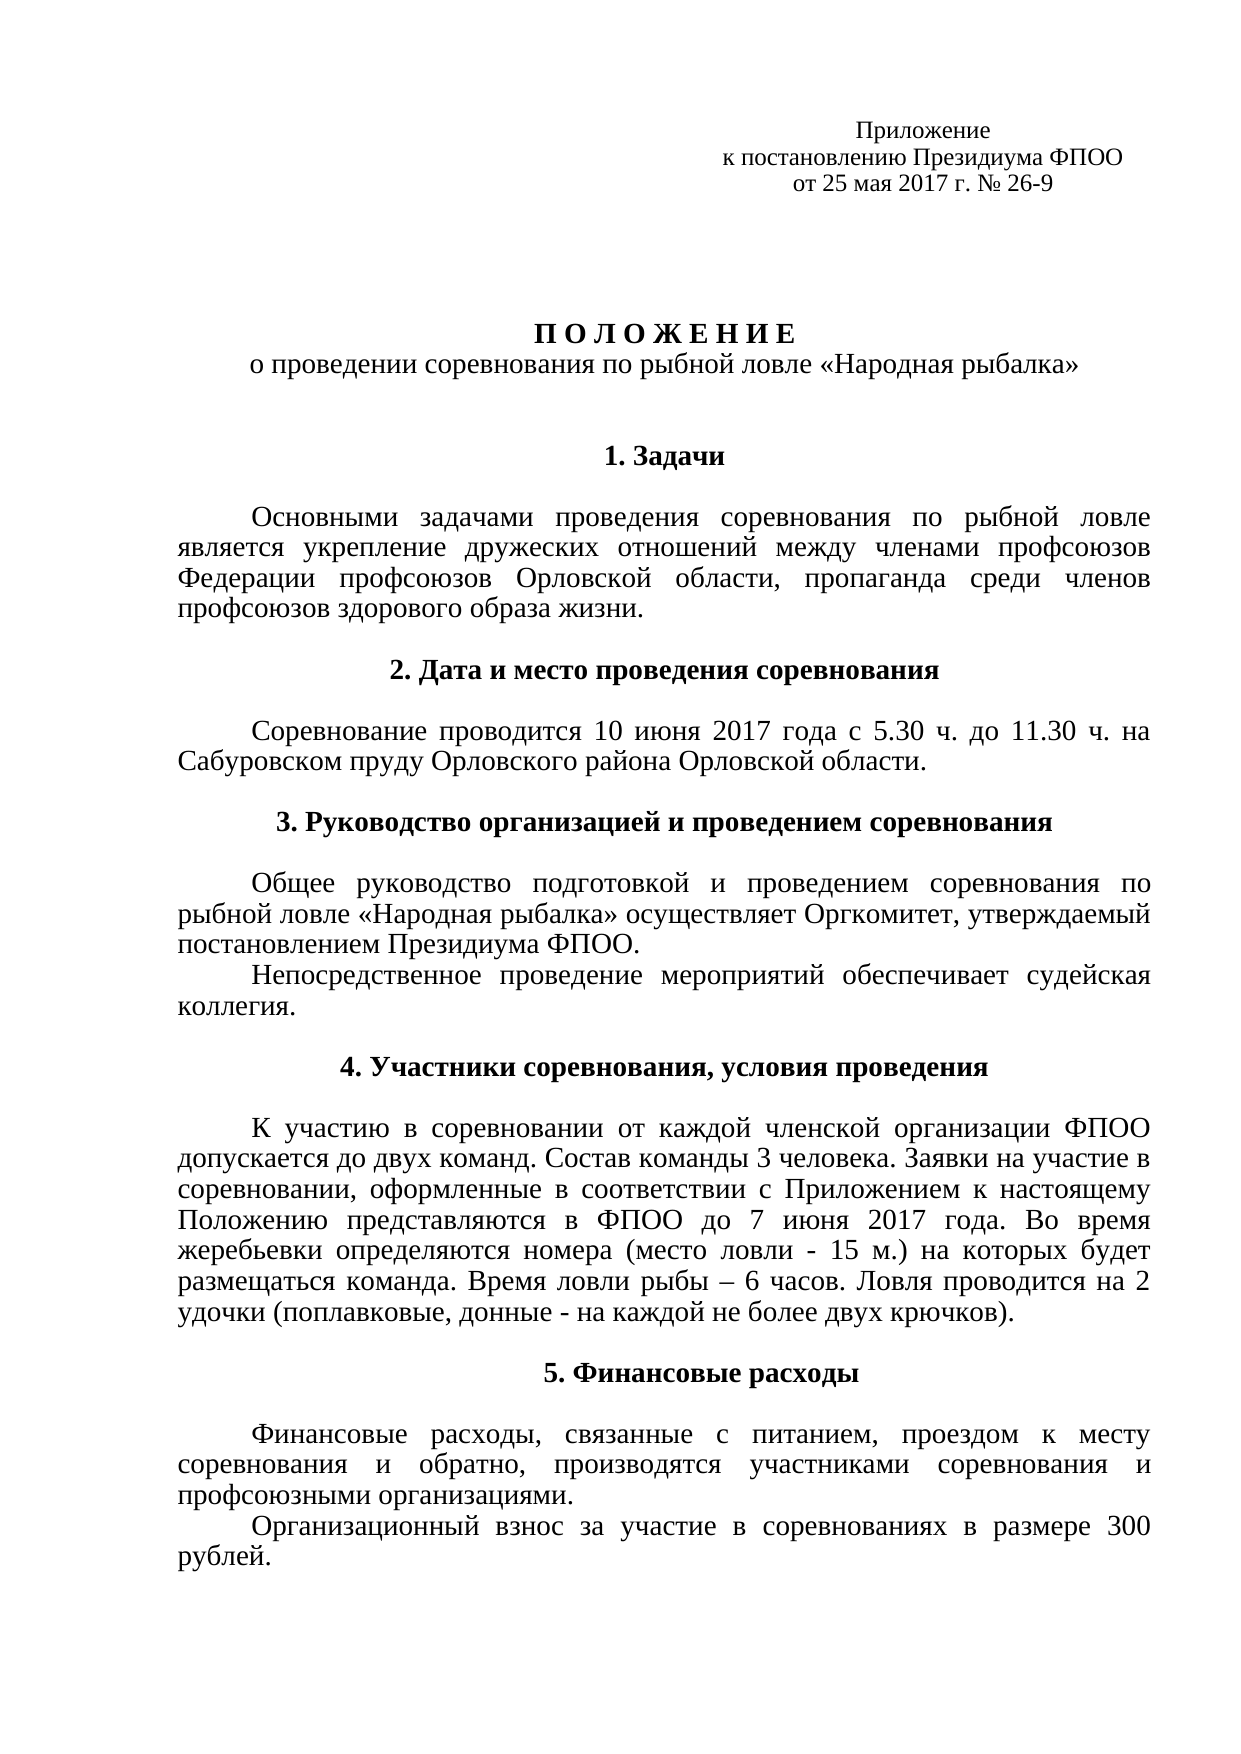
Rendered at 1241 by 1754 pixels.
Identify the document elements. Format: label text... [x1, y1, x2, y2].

text от 25 мая 2017 г. № 26-9 [694, 170, 1152, 197]
text 1. Задачи [177, 441, 1152, 471]
text Общее руководство подготовкой и проведением соревнования по рыбной ловле «Народная рыбалка» осуществляет Оргкомитет, утверждаемый постановлением Президиума ФПОО. [177, 868, 1152, 960]
text Соревнование проводится 10 июня 2017 года с 5.30 ч. до 11.30 ч. на Сабуровском пруду Орловского района Орловской области. [177, 716, 1152, 777]
text Основными задачами проведения соревнования по рыбной ловле является укрепление дружеских отношений между членами профсоюзов Федерации профсоюзов Орловской области, пропаганда среди членов профсоюзов здорового образа жизни. [177, 502, 1152, 624]
text Финансовые расходы, связанные с питанием, проездом к месту соревнования и обратно, производятся участниками соревнования и профсоюзными организациями. [177, 1419, 1152, 1511]
text 3. Руководство организацией и проведением соревнования [177, 807, 1152, 838]
text 5. Финансовые расходы [177, 1358, 1152, 1388]
text Приложение [694, 118, 1152, 144]
text о проведении соревнования по рыбной ловле «Народная рыбалка» [177, 349, 1152, 380]
text П О Л О Ж Е Н И Е [177, 319, 1152, 349]
text Непосредственное проведение мероприятий обеспечивает судейская коллегия. [177, 960, 1152, 1021]
text к постановлению Президиума ФПОО [694, 144, 1152, 170]
text Организационный взнос за участие в соревнованиях в размере 300 рублей. [177, 1511, 1152, 1572]
text 2. Дата и место проведения соревнования [177, 655, 1152, 685]
text 4. Участники соревнования, условия проведения [177, 1052, 1152, 1082]
text К участию в соревновании от каждой членской организации ФПОО допускается до двух команд. Состав команды 3 человека. Заявки на участие в соревновании, оформленные в соответствии с Приложением к настоящему Положению представляются в ФПОО до 7 июня 2017 года. Во время жеребьевки определяются номера (место ловли - 15 м.) на которых будет размещаться команда. Время ловли рыбы – 6 часов. Ловля проводится на 2 удочки (поплавковые, донные - на каждой не более двух крючков). [177, 1113, 1152, 1327]
